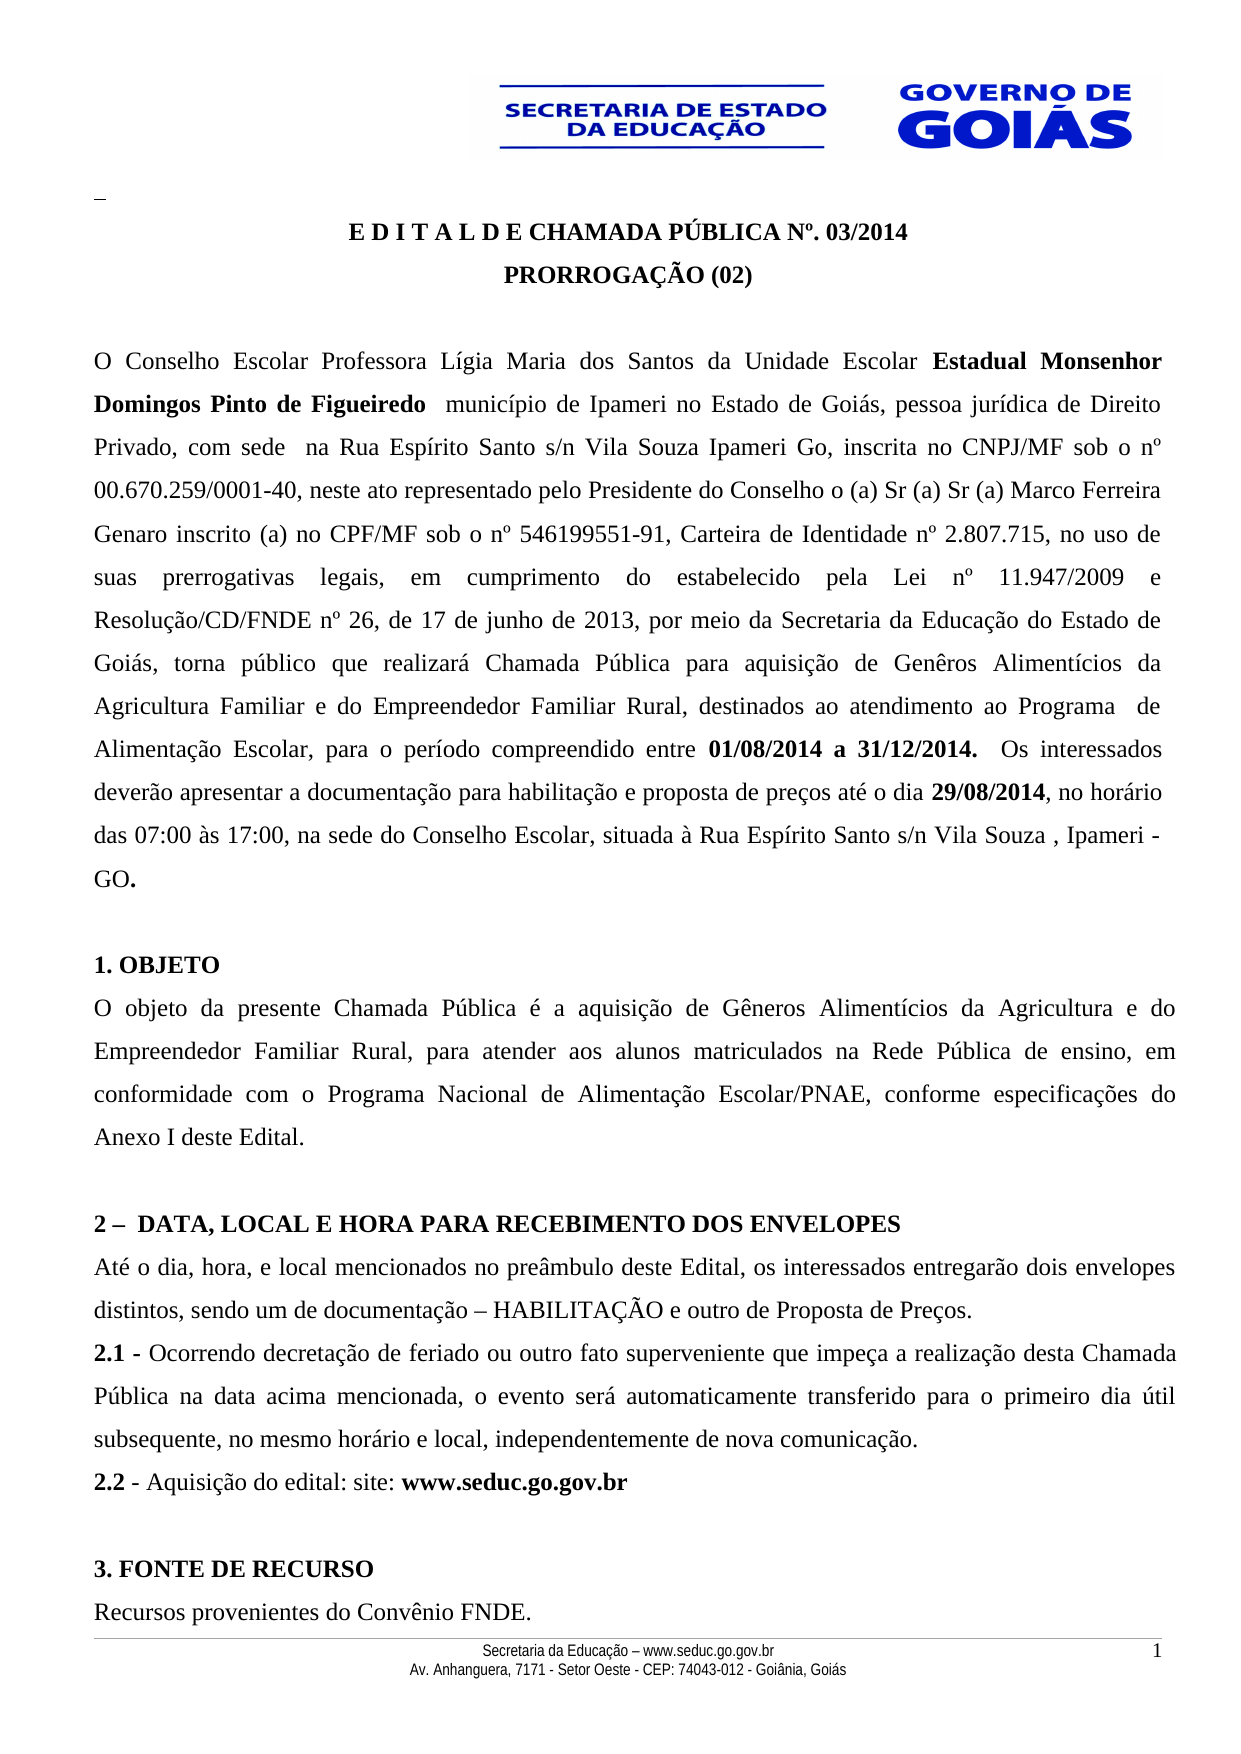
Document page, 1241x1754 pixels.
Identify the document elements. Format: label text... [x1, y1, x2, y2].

text Até o dia, hora, e local mencionados no preâmbulo deste Edital, os interessados entregarão dois envelopes distintos, sendo um de documentação – HABILITAÇÃO e outro de Proposta de Preços. [94, 1252, 1177, 1324]
text O objeto da presente Chamada Pública é a aquisição de Gêneros Alimentícios da Agricultura e do Empreendedor Familiar Rural, para atender aos alunos matriculados na Rede Pública de ensino, em conformidade com o Programa Nacional de Alimentação Escolar/PNAE, conforme especificações do Anexo I deste Edital. [94, 993, 1177, 1151]
picture [468, 75, 1163, 160]
text O Conselho Escolar Professora Lígia Maria dos Santos da Unidade Escolar Estadual Monsenhor Domingos Pinto de Figueiredo município de Ipameri no Estado de Goiás, pessoa jurídica de Direito Privado, com sede na Rua Espírito Santo s/n Vila Souza Ipameri Go, inscrita no CNPJ/MF sob o nº 00.670.259/0001-40, neste ato representado pelo Presidente do Conselho o (a) Sr (a) Sr (a) Marco Ferreira Genaro inscrito (a) no CPF/MF sob o nº 546199551-91, Carteira de Identidade nº 2.807.715, no uso de suas prerrogativas legais, em cumprimento do estabelecido pela Lei nº 11.947/2009 e Resolução/CD/FNDE nº 26, de 17 de junho de 2013, por meio da Secretaria da Educação do Estado de Goiás, torna público que realizará Chamada Pública para aquisição de Genêros Alimentícios da Agricultura Familiar e do Empreendedor Familiar Rural, destinados ao atendimento ao Programa de Alimentação Escolar, para o período compreendido entre 01/08/2014 a 31/12/2014. Os interessados deverão apresentar a documentação para habilitação e proposta de preços até o dia 29/08/2014, no horário das 07:00 às 17:00, na sede do Conselho Escolar, situada à Rua Espírito Santo s/n Vila Souza , Ipameri - GO. [94, 346, 1162, 892]
text E D I T A L D E CHAMADA PÚBLICA Nº. 03/2014 [94, 217, 1162, 246]
text PRORROGAÇÃO (02) [94, 260, 1162, 289]
text 3. FONTE DE RECURSO [94, 1554, 1177, 1582]
text 2.1 - Ocorrendo decretação de feriado ou outro fato superveniente que impeça a realização desta Chamada Pública na data acima mencionada, o evento será automaticamente transferido para o primeiro dia útil subsequente, no mesmo horário e local, independentemente de nova comunicação. [94, 1338, 1177, 1453]
text 2.2 - Aquisição do edital: site: www.seduc.go.gov.br [94, 1467, 1177, 1496]
text 2 – DATA, LOCAL E HORA PARA RECEBIMENTO DOS ENVELOPES [94, 1209, 1177, 1237]
text 1. OBJETO [94, 950, 1177, 979]
text Recursos provenientes do Convênio FNDE. [94, 1597, 1177, 1626]
